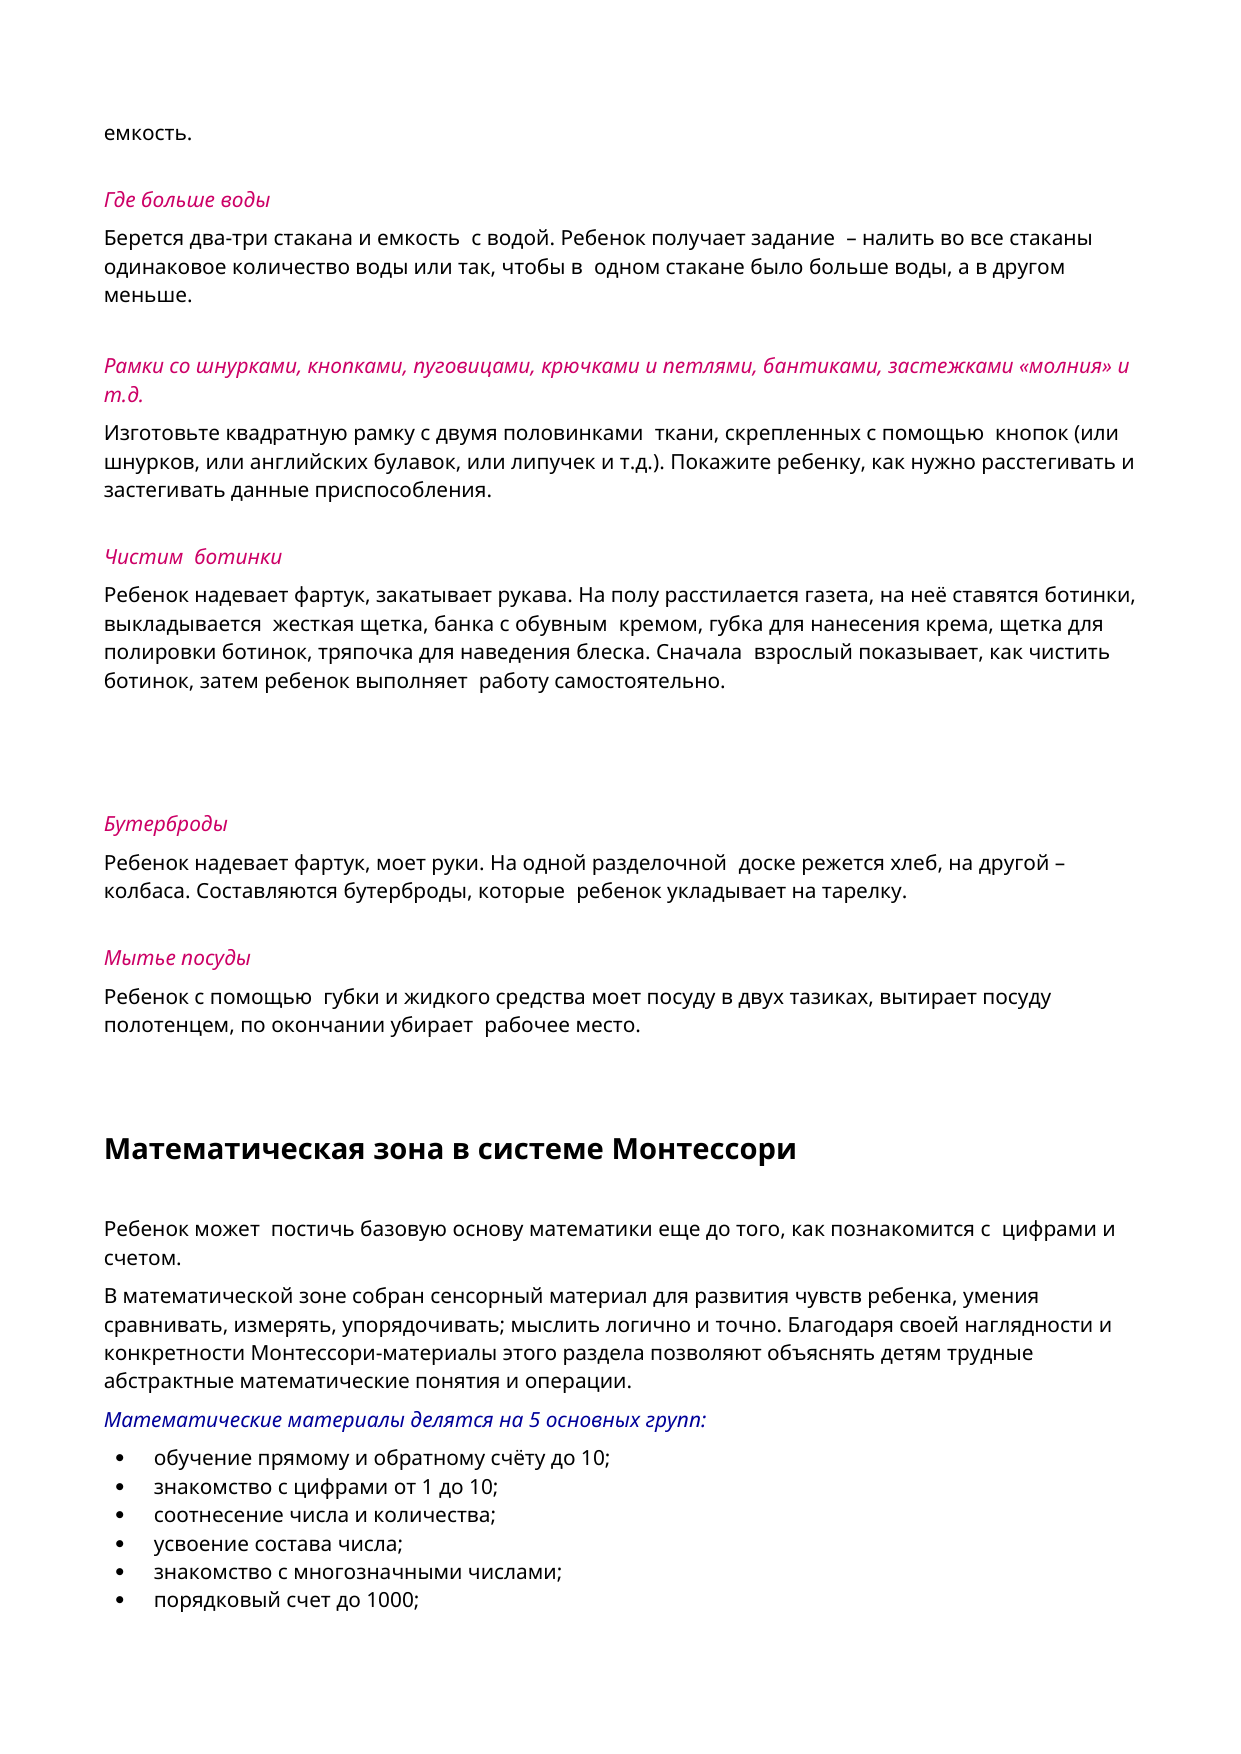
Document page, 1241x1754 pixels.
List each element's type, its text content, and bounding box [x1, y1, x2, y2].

list обучение прямому и обратному счёту до 10; [116, 1443, 1152, 1472]
list знакомство с цифрами от 1 до 10; [116, 1472, 1152, 1500]
text Чистим ботинки [103, 542, 1152, 571]
text Мытье посуды [103, 943, 1152, 972]
text Математическая зона в системе Монтессори [103, 1128, 1152, 1168]
text Где больше воды [103, 185, 1152, 213]
text Ребенок может постичь базовую основу математики еще до того, как познакомится с цифрами и счетом. [103, 1214, 1152, 1271]
text Бутерброды [103, 809, 1152, 838]
text Изготовьте квадратную рамку с двумя половинками ткани, скрепленных с помощью кнопок (или шнурков, или английских булавок, или липучек и т.д.). Покажите ребенку, как нужно расстегивать и застегивать данные приспособления. [103, 418, 1152, 532]
list знакомство с многозначными числами; [116, 1557, 1152, 1586]
text Рамки со шнурками, кнопками, пуговицами, крючками и петлями, бантиками, застежками «молния» и т.д. [103, 351, 1152, 408]
text Берется два-три стакана и емкость с водой. Ребенок получает задание – налить во все стаканы одинаковое количество воды или так, чтобы в одном стакане было больше воды, а в другом меньше. [103, 223, 1152, 309]
list порядковый счет до 1000; [116, 1586, 1152, 1614]
text В математической зоне собран сенсорный материал для развития чувств ребенка, умения сравнивать, измерять, упорядочивать; мыслить логично и точно. Благодаря своей наглядности и конкретности Монтессори-материалы этого раздела позволяют объяснять детям трудные абстрактные математические понятия и операции. [103, 1281, 1152, 1395]
text Математические материалы делятся на 5 основных групп: [103, 1405, 1152, 1433]
text Ребенок надевает фартук, закатывает рукава. На полу расстилается газета, на неё ставятся ботинки, выкладывается жесткая щетка, банка с обувным кремом, губка для нанесения крема, щетка для полировки ботинок, тряпочка для наведения блеска. Сначала взрослый показывает, как чистить ботинок, затем ребенок выполняет работу самостоятельно. [103, 581, 1152, 723]
text Ребенок с помощью губки и жидкого средства моет посуду в двух тазиках, вытирает посуду полотенцем, по окончании убирает рабочее место. [103, 982, 1152, 1039]
list соотнесение числа и количества; [116, 1500, 1152, 1529]
list усвоение состава числа; [116, 1529, 1152, 1557]
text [103, 118, 1152, 175]
text Ребенок надевает фартук, моет руки. На одной разделочной доске режется хлеб, на другой – колбаса. Составляются бутерброды, которые ребенок укладывает на тарелку. [103, 848, 1152, 933]
